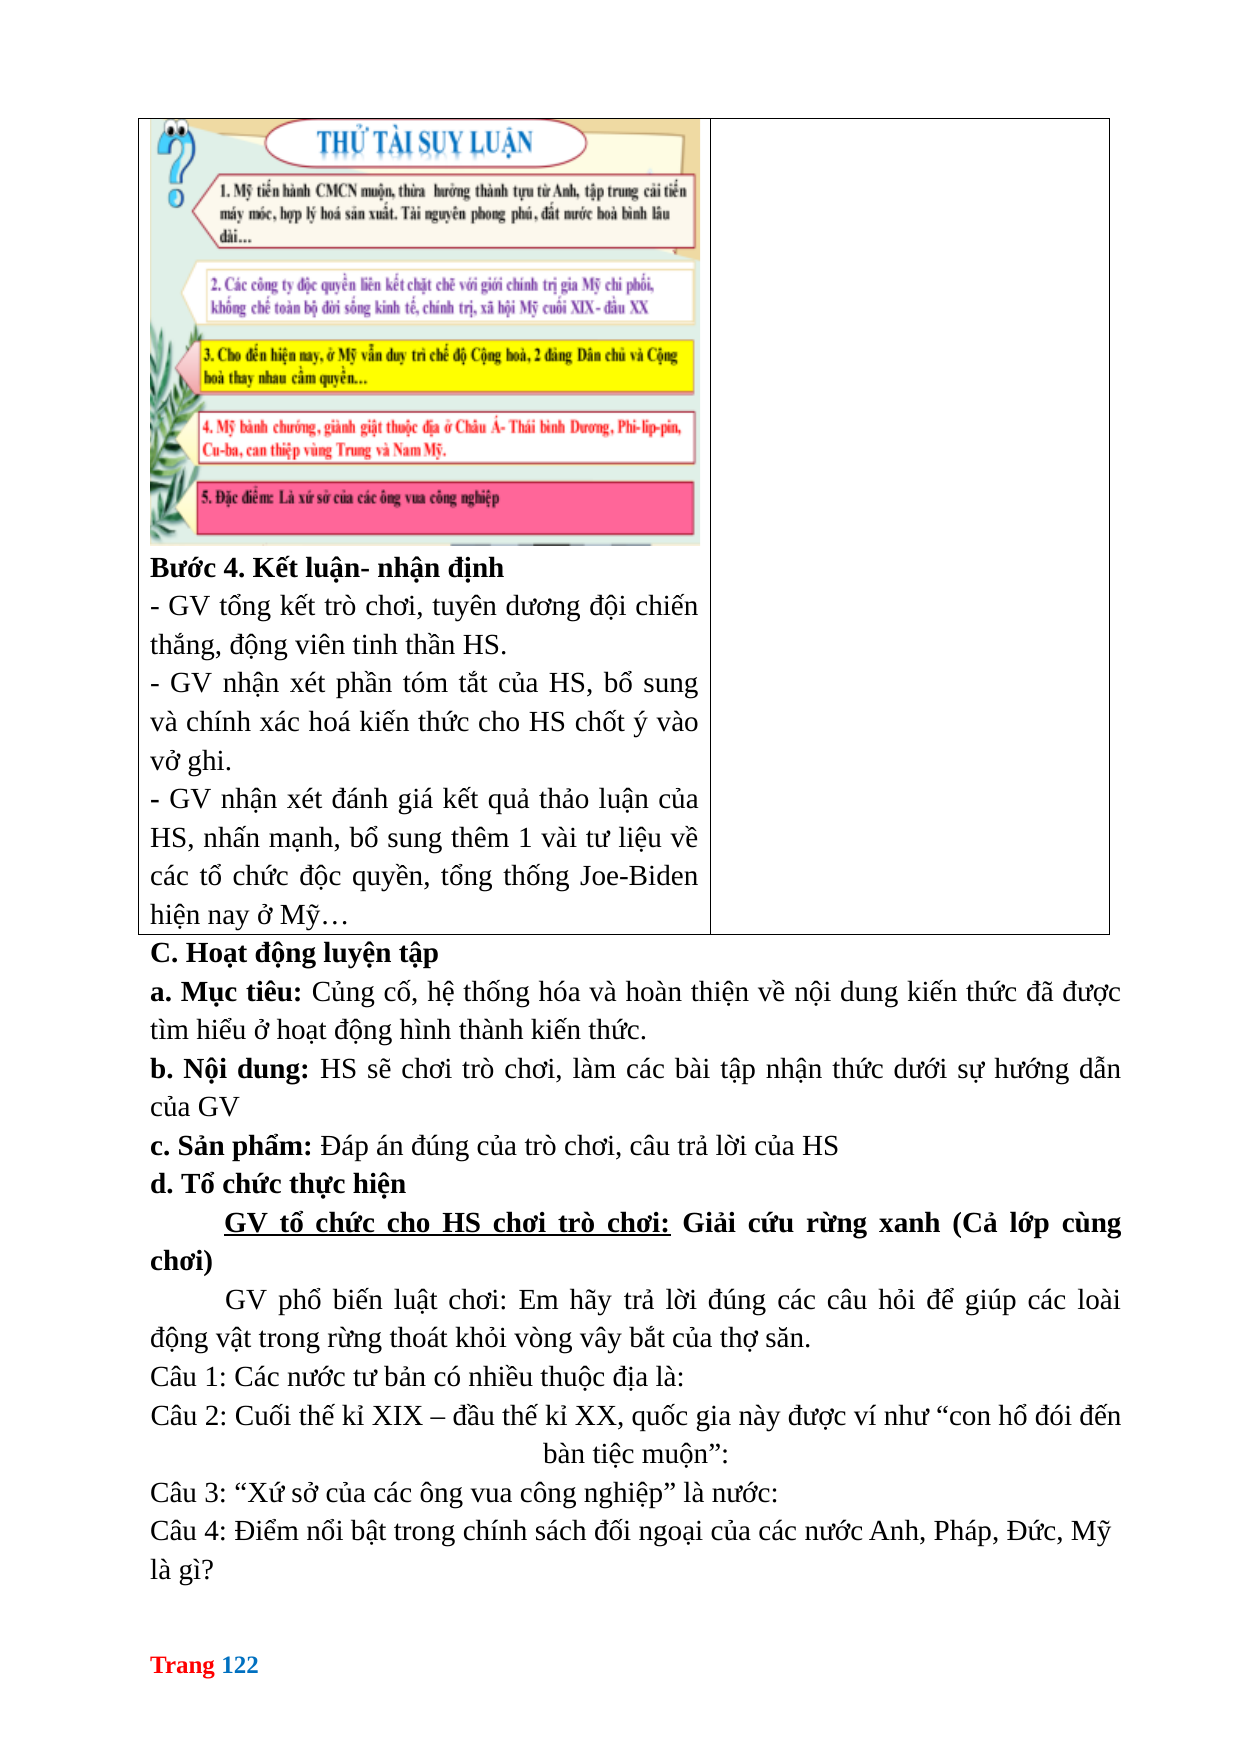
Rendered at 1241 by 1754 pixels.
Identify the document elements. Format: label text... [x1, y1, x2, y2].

text GV tổ chức cho HS chơi trò chơi: Giải cứu rừng xanh (Cả lớp cùng chơi) [150, 1205, 1122, 1277]
text b. Nội dung: HS sẽ chơi trò chơi, làm các bài tập nhận thức dưới sự hướng dẫn của GV [150, 1051, 1122, 1123]
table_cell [139, 119, 710, 934]
picture [150, 119, 700, 546]
text GV phổ biến luật chơi: Em hãy trả lời đúng các câu hỏi để giúp các loài động vật trong rừng thoát khỏi vòng vây bắt của thợ săn. [150, 1282, 1122, 1354]
text c. Sản phẩm: Đáp án đúng của trò chơi, câu trả lời của HS [150, 1128, 1122, 1161]
text Câu 3: “Xứ sở của các ông vua công nghiệp” là nước: [150, 1475, 1122, 1508]
text d. Tổ chức thực hiện [150, 1166, 1122, 1200]
text Câu 4: Điểm nổi bật trong chính sách đối ngoại của các nước Anh, Pháp, Đức, Mỹ là gì? [150, 1513, 1122, 1585]
text Câu 1: Các nước tư bản có nhiều thuộc địa là: [150, 1359, 1122, 1393]
text a. Mục tiêu: Củng cố, hệ thống hóa và hoàn thiện về nội dung kiến thức đã được tìm hiểu ở hoạt động hình thành kiến thức. [150, 974, 1122, 1046]
text Câu 2: Cuối thế kỉ XIX – đầu thế kỉ XX, quốc gia này được ví như “con hổ đói đến bàn tiệc muộn”: [150, 1398, 1122, 1470]
text C. Hoạt động luyện tập [150, 935, 1122, 969]
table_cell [711, 119, 1109, 934]
